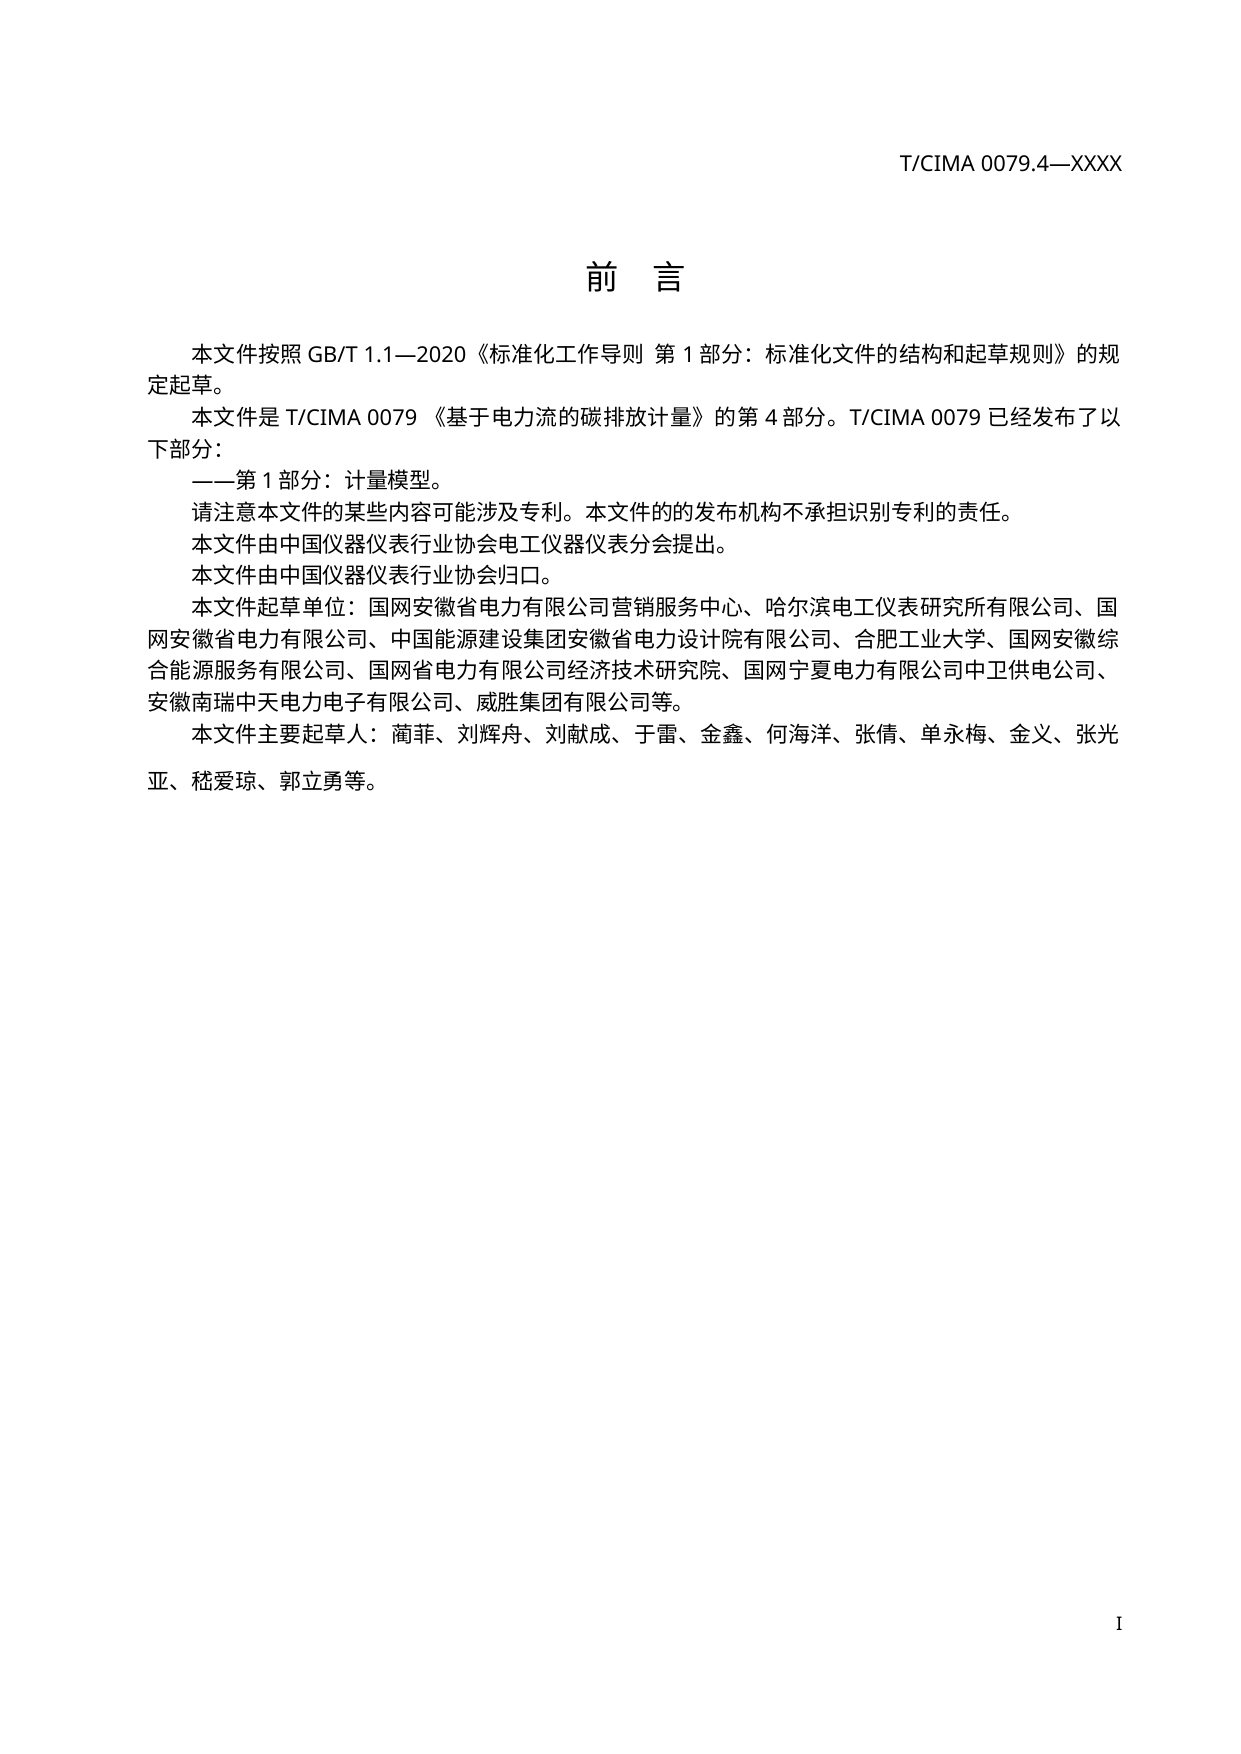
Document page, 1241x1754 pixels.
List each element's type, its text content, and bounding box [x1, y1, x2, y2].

text 请注意本文件的某些内容可能涉及专利。本文件的的发布机构不承担识别专利的责任。 [148, 495, 1122, 527]
text 本文件起草单位：国网安徽省电力有限公司营销服务中心、哈尔滨电工仪表研究所有限公司、国网安徽省电力有限公司、中国能源建设集团安徽省电力设计院有限公司、合肥工业大学、国网安徽综合能源服务有限公司、国网省电力有限公司经济技术研究院、国网宁夏电力有限公司中卫供电公司、安徽南瑞中天电力电子有限公司、威胜集团有限公司等。 [148, 590, 1122, 717]
text 本文件主要起草人：蔺菲、刘辉舟、刘献成、于雷、金鑫、何海洋、张倩、单永梅、金义、张光亚、嵇爱琼、郭立勇等。 [148, 717, 1122, 796]
text 本文件由中国仪器仪表行业协会电工仪器仪表分会提出。 [148, 527, 1122, 558]
text 本文件由中国仪器仪表行业协会归口。 [148, 558, 1122, 590]
text 本文件是T/CIMA 0079 《基于电力流的碳排放计量》的第4部分。T/CIMA 0079 已经发布了以下部分： [148, 400, 1122, 463]
text 本文件按照GB/T 1.1—2020《标准化工作导则 第1部分：标准化文件的结构和起草规则》的规定起草。 [148, 337, 1122, 400]
text 前言 [148, 251, 1122, 299]
text ——第1部分：计量模型。 [148, 463, 1122, 495]
